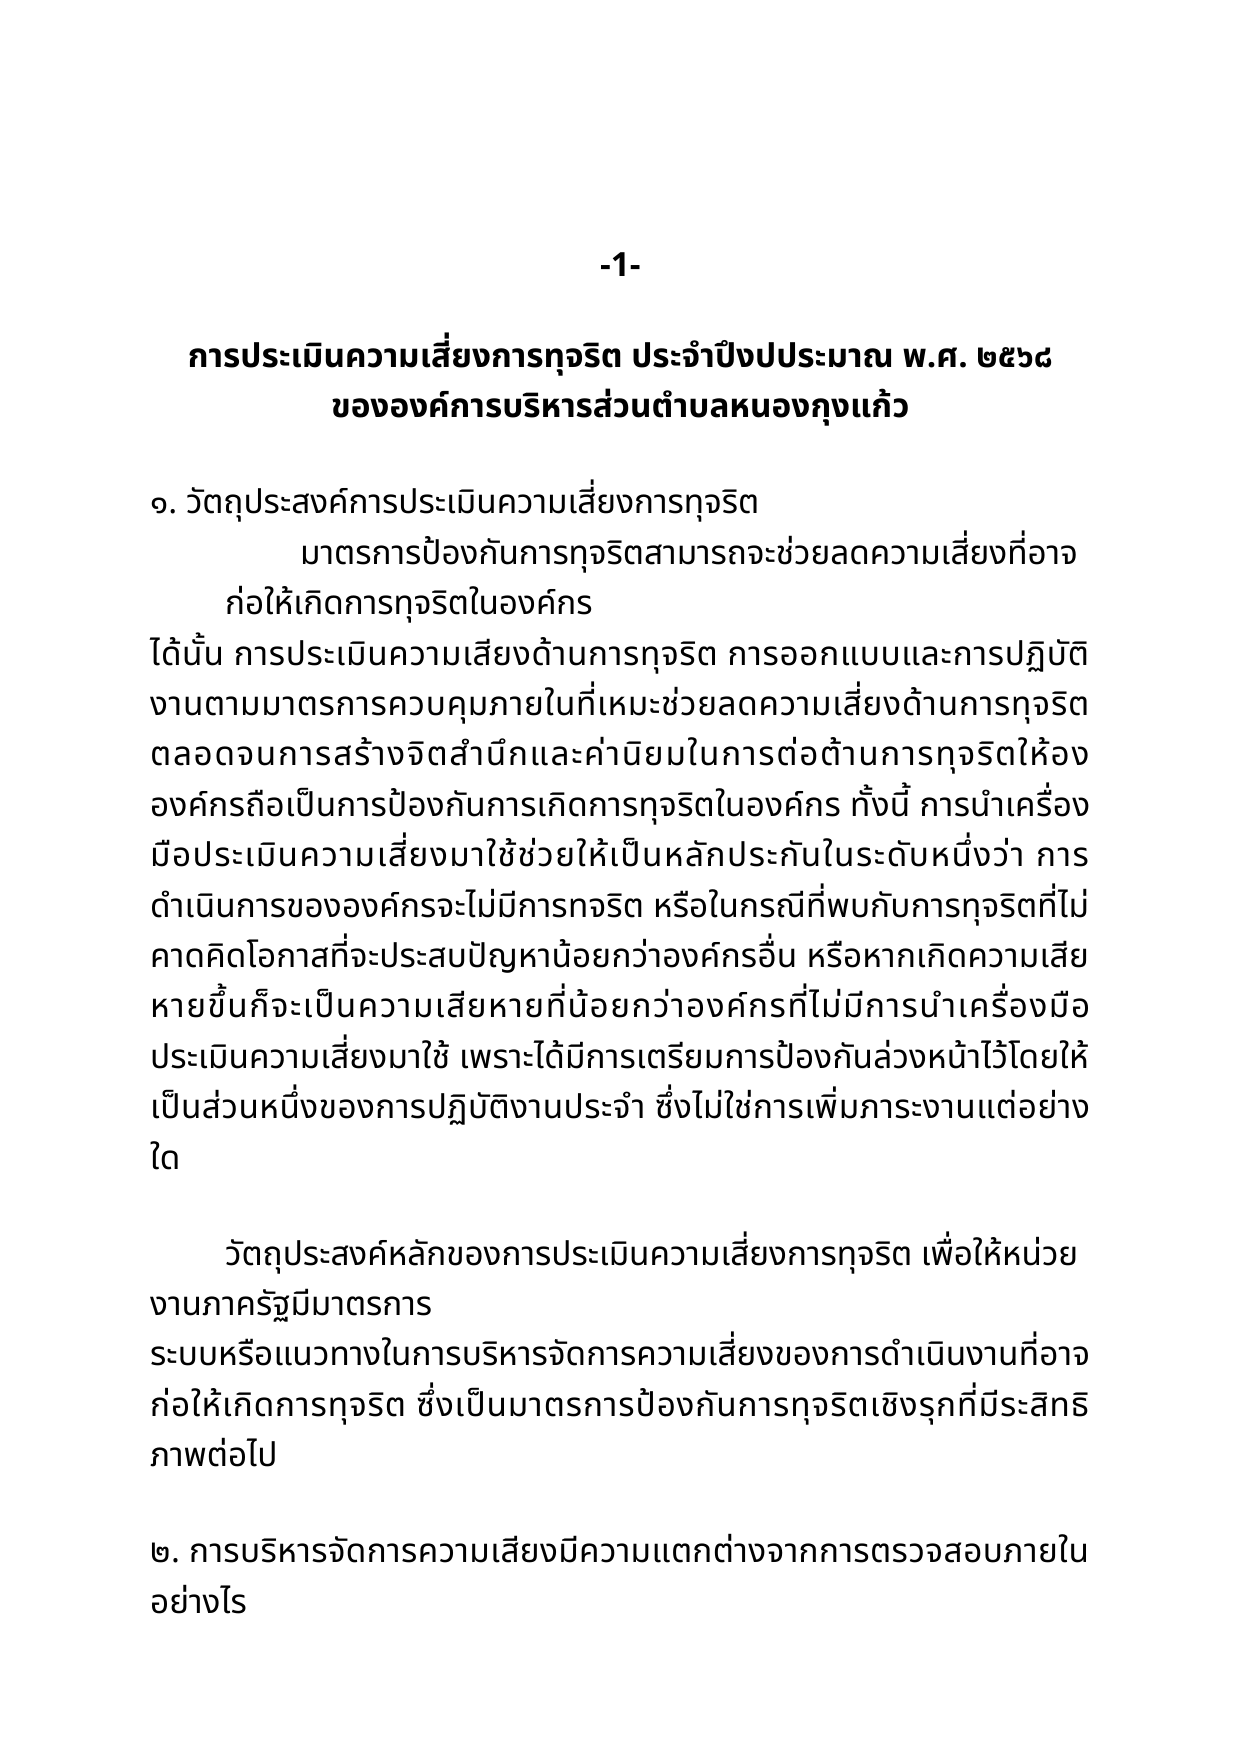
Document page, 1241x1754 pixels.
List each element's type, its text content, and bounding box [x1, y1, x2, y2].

text ๒. การบริหารจัดการความเสียงมีความแตกต่างจากการตรวจสอบภายในอย่างไร [150, 1527, 1090, 1628]
text การประเมินความเสี่ยงการทุจริต ประจำปึงปประมาณ พ.ศ. ๒๕๖๘ [150, 332, 1090, 382]
text ระบบหรือแนวทางในการบริหารจัดการความเสี่ยงของการดำเนินงานที่อาจก่อให้เกิดการทุจริต ซึ่งเป็นมาตรการป้องกันการทุจริตเชิงรุกที่มีระสิทธิภาพต่อไป [150, 1330, 1090, 1482]
text ๑. วัตถุประสงค์การประเมินความเสี่ยงการทุจริต [150, 478, 1090, 529]
text ขององค์การบริหารส่วนตำบลหนองกุงแก้ว [150, 382, 1090, 433]
text มาตรการป้องกันการทุจริตสามารถจะช่วยลดความเสี่ยงที่อาจก่อให้เกิดการทุจริตในองค์กร [225, 529, 1090, 629]
text ได้นั้น การประเมินความเสียงด้านการทุจริต การออกแบบและการปฏิบัติงานตามมาตรการควบคุมภายในที่เหมะช่วยลดความเสี่ยงด้านการทุจริต ตลอดจนการสร้างจิตสำนึกและค่านิยมในการต่อต้านการทุจริตให้ององค์กรถือเป็นการป้องกันการเกิดการทุจริตในองค์กร ทั้งนี้ การนำเครื่องมือประเมินความเสี่ยงมาใช้ช่วยให้เป็นหลักประกันในระดับหนึ่งว่า การดำเนินการขององค์กรจะไม่มีการทจริต หรือในกรณีที่พบกับการทุจริตที่ไม่คาดคิดโอกาสที่จะประสบปัญหาน้อยกว่าองค์กรอื่น หรือหากเกิดความเสียหายขึ้นก็จะเป็นความเสียหายที่น้อยกว่าองค์กรที่ไม่มีการนำเครื่องมือประเมินความเสี่ยงมาใช้ เพราะได้มีการเตรียมการป้องกันล่วงหน้าไว้โดยให้เป็นส่วนหนึ่งของการปฏิบัติงานประจำ ซึ่งไม่ใช่การเพิ่มภาระงานแต่อย่างใด [150, 629, 1090, 1184]
text -1- [150, 241, 1090, 286]
text วัตถุประสงค์หลักของการประเมินความเสี่ยงการทุจริต เพื่อให้หน่วยงานภาครัฐมีมาตรการ [150, 1229, 1090, 1330]
